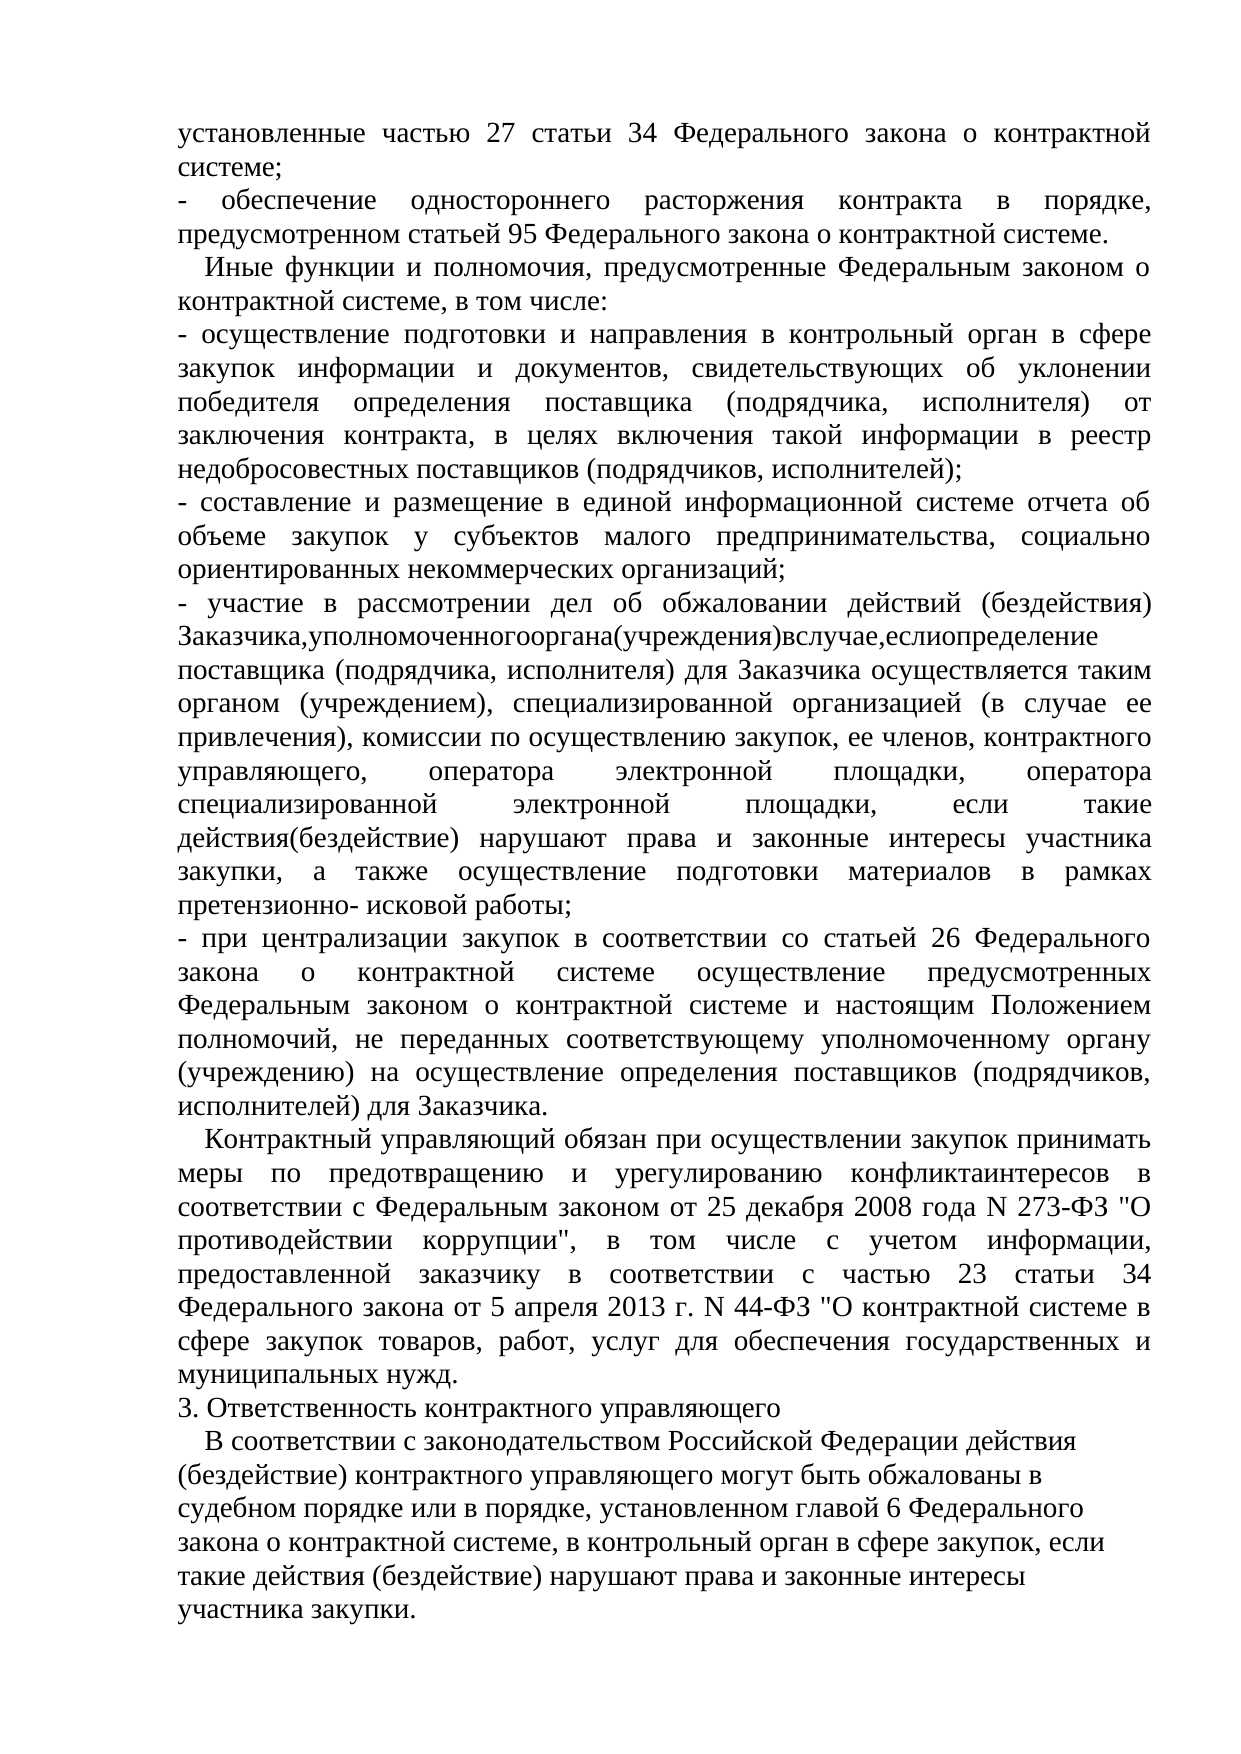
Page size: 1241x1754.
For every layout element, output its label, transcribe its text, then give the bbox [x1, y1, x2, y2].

list обеспечение одностороннего расторжения контракта в порядке, предусмотренном статьей 95 Федерального закона о контрактной системе. [177, 182, 1152, 249]
text (бездействие) контрактного управляющего могут быть обжалованы в судебном порядке или в порядке, установленном главой 6 Федерального закона о контрактной системе, в контрольный орган в сфере закупок, если такие действия (бездействие) нарушают права и законные интересы участника закупки. [177, 1457, 1152, 1625]
list Контрактный управляющий обязан при осуществлении закупок принимать меры по предотвращению и урегулированию конфликтаинтересов в соответствии с Федеральным законом от 25 декабря 2008 года N 273-ФЗ "О противодействии коррупции", в том числе с учетом информации, предоставленной заказчику в соответствии с частью 23 статьи 34 Федерального закона от 5 апреля 2013 г. N 44-ФЗ "О контрактной системе в сфере закупок товаров, работ, услуг для обеспечения государственных и муниципальных нужд. [177, 1122, 1152, 1390]
list Ответственность контрактного управляющего [177, 1390, 1169, 1423]
list составление и размещение в единой информационной системе отчета об объеме закупок у субъектов малого предпринимательства, социально ориентированных некоммерческих организаций; [177, 484, 1151, 585]
list Иные функции и полномочия, предусмотренные Федеральным законом о контрактной системе, в том числе: [177, 249, 1151, 317]
list осуществление подготовки и направления в контрольный орган в сфере закупок информации и документов, свидетельствующих об уклонении победителя определения поставщика (подрядчика, исполнителя) от заключения контракта, в целях включения такой информации в реестр недобросовестных поставщиков (подрядчиков, исполнителей); [177, 317, 1152, 484]
text установленные частью 27 статьи 34 Федерального закона о контрактной системе; [177, 115, 1152, 182]
list участие в рассмотрении дел об обжаловании действий (бездействия) Заказчика,уполномоченногооргана(учреждения)вслучае,еслиопределение поставщика (подрядчика, исполнителя) для Заказчика осуществляется таким органом (учреждением), специализированной организацией (в случае ее привлечения), комиссии по осуществлению закупок, ее членов, контрактного управляющего, оператора электронной площадки, оператора специализированной электронной площадки, если такие действия(бездействие) нарушают права и законные интересы участника закупки, а также осуществление подготовки материалов в рамках претензионно- исковой работы; [177, 585, 1153, 920]
list В соответствии с законодательством Российской Федерации действия [177, 1423, 1169, 1457]
list при централизации закупок в соответствии со статьей 26 Федерального закона о контрактной системе осуществление предусмотренных Федеральным законом о контрактной системе и настоящим Положением полномочий, не переданных соответствующему уполномоченному органу (учреждению) на осуществление определения поставщиков (подрядчиков, исполнителей) для Заказчика. [177, 920, 1152, 1122]
